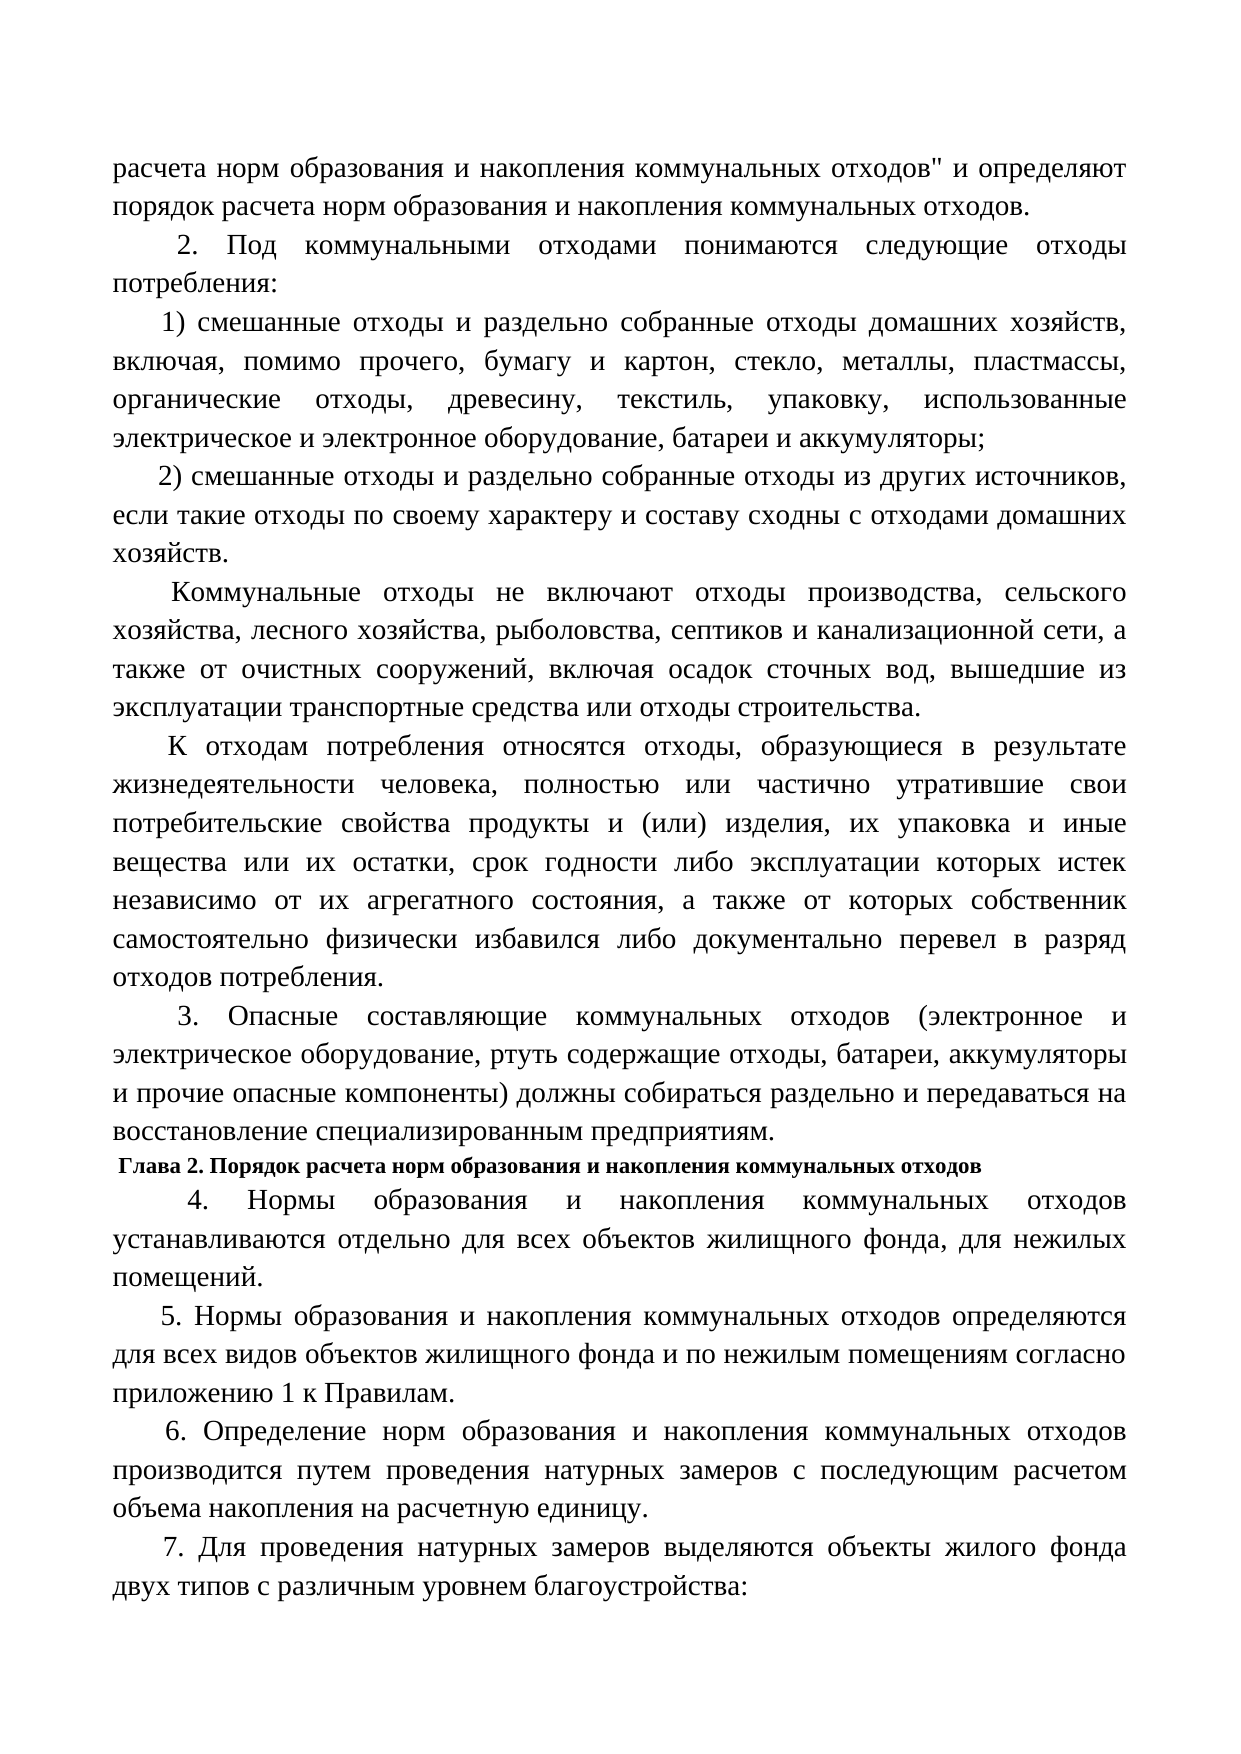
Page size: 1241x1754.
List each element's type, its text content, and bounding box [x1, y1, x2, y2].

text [112, 150, 1128, 222]
text Глава 2. Порядок расчета норм образования и накопления коммунальных отходов [112, 1152, 1128, 1178]
text 3. Опасные составляющие коммунальных отходов (электронное и электрическое оборудование, ртуть содержащие отходы, батареи, аккумуляторы и прочие опасные компоненты) должны собираться раздельно и передаваться на восстановление специализированным предприятиям. [112, 998, 1128, 1147]
text 6. Определение норм образования и накопления коммунальных отходов производится путем проведения натурных замеров с последующим расчетом объема накопления на расчетную единицу. [112, 1413, 1128, 1524]
text 4. Нормы образования и накопления коммунальных отходов устанавливаются отдельно для всех объектов жилищного фонда, для нежилых помещений. [112, 1182, 1128, 1293]
text 2) смешанные отходы и раздельно собранные отходы из других источников, если такие отходы по своему характеру и составу сходны с отходами домашних хозяйств. [112, 458, 1128, 569]
text 5. Нормы образования и накопления коммунальных отходов определяются для всех видов объектов жилищного фонда и по нежилым помещениям согласно приложению 1 к Правилам. [112, 1298, 1128, 1408]
text 2. Под коммунальными отходами понимаются следующие отходы потребления: [112, 227, 1128, 299]
text К отходам потребления относятся отходы, образующиеся в результате жизнедеятельности человека, полностью или частично утратившие свои потребительские свойства продукты и (или) изделия, их упаковка и иные вещества или их остатки, срок годности либо эксплуатации которых истек независимо от их агрегатного состояния, а также от которых собственник самостоятельно физически избавился либо документально перевел в разряд отходов потребления. [112, 728, 1128, 993]
text Коммунальные отходы не включают отходы производства, сельского хозяйства, лесного хозяйства, рыболовства, септиков и канализационной сети, а также от очистных сооружений, включая осадок сточных вод, вышедшие из эксплуатации транспортные средства или отходы строительства. [112, 574, 1128, 723]
text 1) смешанные отходы и раздельно собранные отходы домашних хозяйств, включая, помимо прочего, бумагу и картон, стекло, металлы, пластмассы, органические отходы, древесину, текстиль, упаковку, использованные электрическое и электронное оборудование, батареи и аккумуляторы; [112, 304, 1128, 453]
text 7. Для проведения натурных замеров выделяются объекты жилого фонда двух типов с различным уровнем благоустройства: [112, 1529, 1128, 1601]
